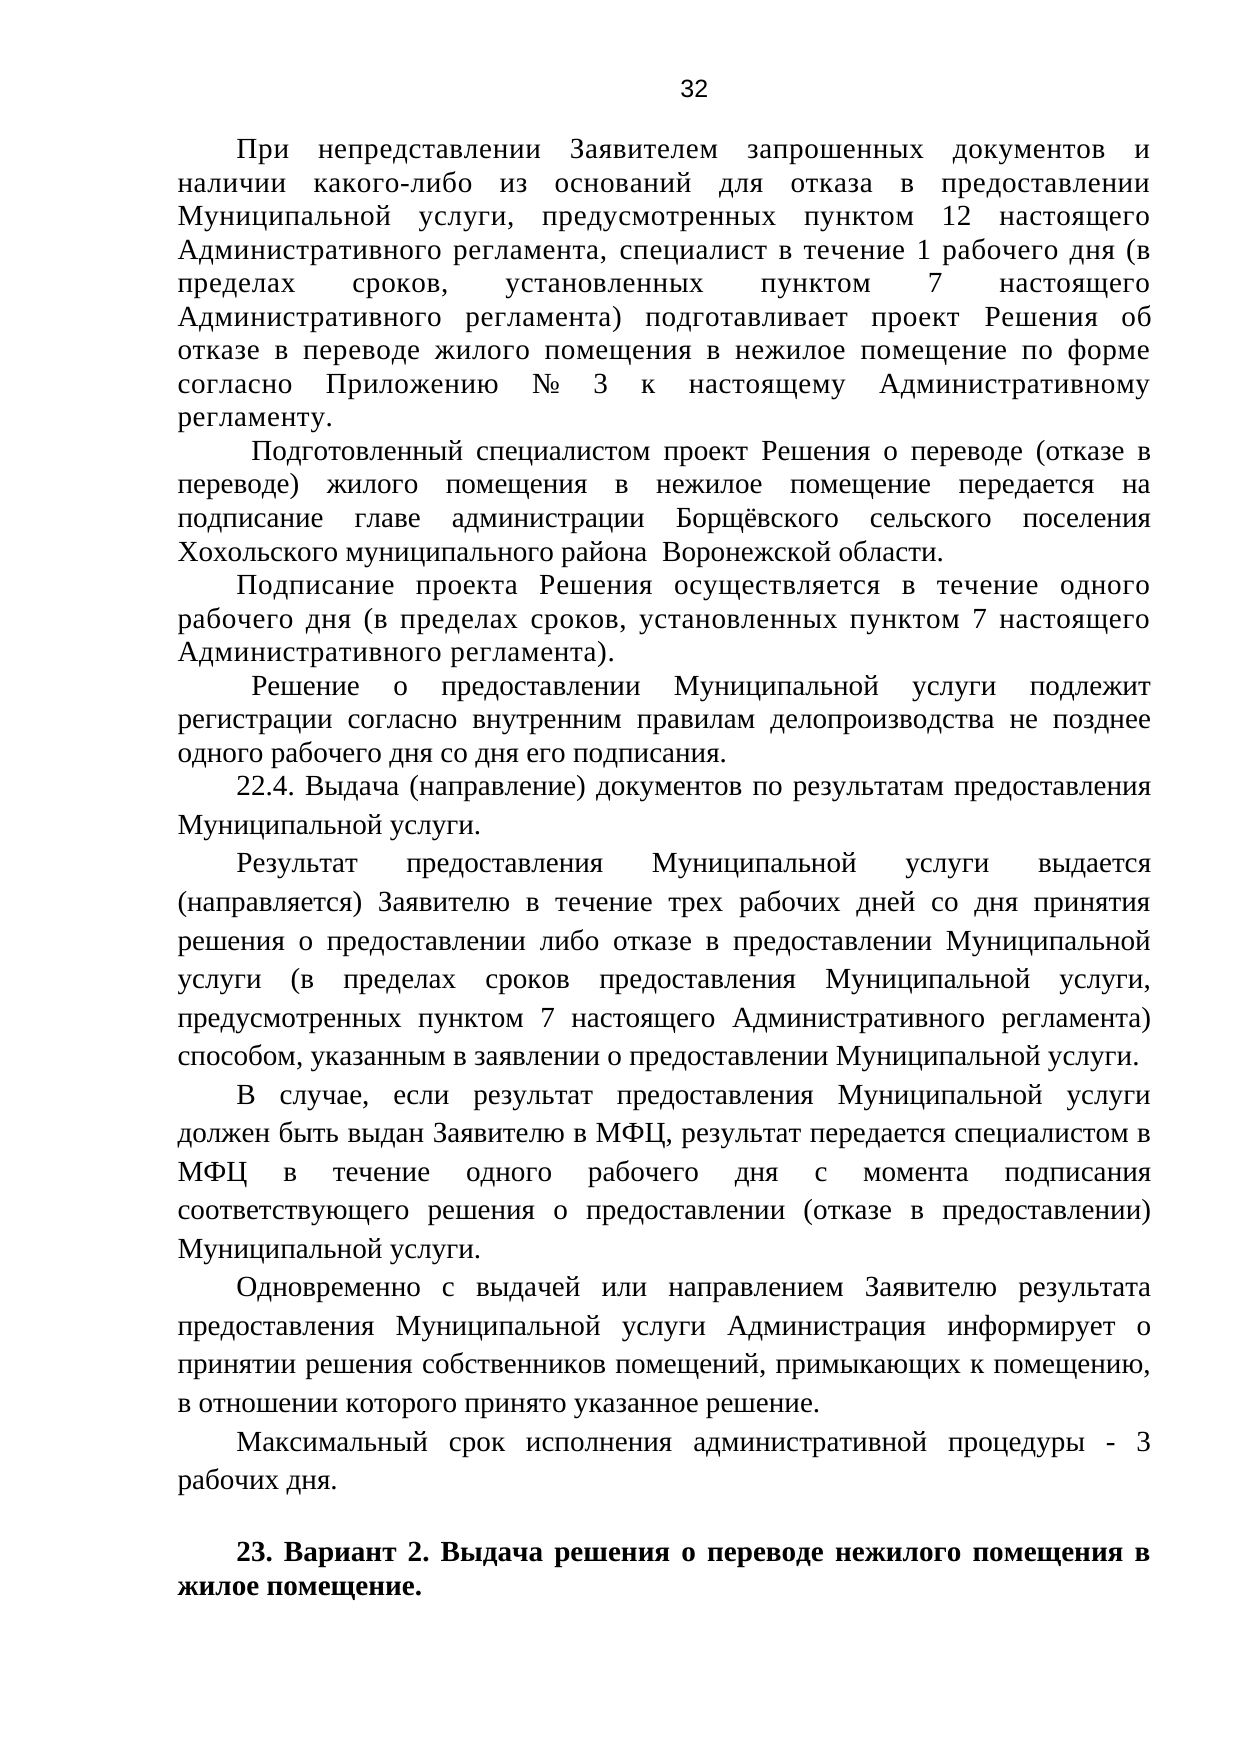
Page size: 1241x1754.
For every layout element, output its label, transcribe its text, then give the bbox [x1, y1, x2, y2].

text При непредставлении Заявителем запрошенных документов и наличии какого-либо из оснований для отказа в предоставлении Муниципальной услуги, предусмотренных пунктом 12 настоящего Административного регламента, специалист в течение 1 рабочего дня (в пределах сроков, установленных пунктом 7 настоящего Административного регламента) подготавливает проект Решения об отказе в переводе жилого помещения в нежилое помещение по форме согласно Приложению № 3 к настоящему Административному регламенту. [177, 131, 1152, 433]
list Одновременно с выдачей или направлением Заявителю результата предоставления Муниципальной услуги Администрация информирует о принятии решения собственников помещений, примыкающих к помещению, в отношении которого принято указанное решение. [177, 1269, 1152, 1419]
list 22.4. Выдача (направление) документов по результатам предоставления Муниципальной услуги. [177, 768, 1152, 841]
text Подписание проекта Решения осуществляется в течение одного рабочего дня (в пределах сроков, установленных пунктом 7 настоящего Административного регламента). [177, 567, 1152, 668]
list В случае, если результат предоставления Муниципальной услуги должен быть выдан Заявителю в МФЦ, результат передается специалистом в МФЦ в течение одного рабочего дня с момента подписания соответствующего решения о предоставлении (отказе в предоставлении) Муниципальной услуги. [177, 1077, 1152, 1264]
list 23. Вариант 2. Выдача решения о переводе нежилого помещения в жилое помещение. [177, 1534, 1152, 1601]
list Результат предоставления Муниципальной услуги выдается (направляется) Заявителю в течение трех рабочих дней со дня принятия решения о предоставлении либо отказе в предоставлении Муниципальной услуги (в пределах сроков предоставления Муниципальной услуги, предусмотренных пунктом 7 настоящего Административного регламента) способом, указанным в заявлении о предоставлении Муниципальной услуги. [177, 846, 1152, 1072]
text Подготовленный специалистом проект Решения о переводе (отказе в переводе) жилого помещения в нежилое помещение передается на подписание главе администрации Борщёвского сельского поселения Хохольского муниципального района Воронежской области. [177, 433, 1152, 567]
text Решение о предоставлении Муниципальной услуги подлежит регистрации согласно внутренним правилам делопроизводства не позднее одного рабочего дня со дня его подписания. [177, 668, 1152, 768]
list Максимальный срок исполнения административной процедуры - 3 рабочих дня. [177, 1424, 1152, 1496]
